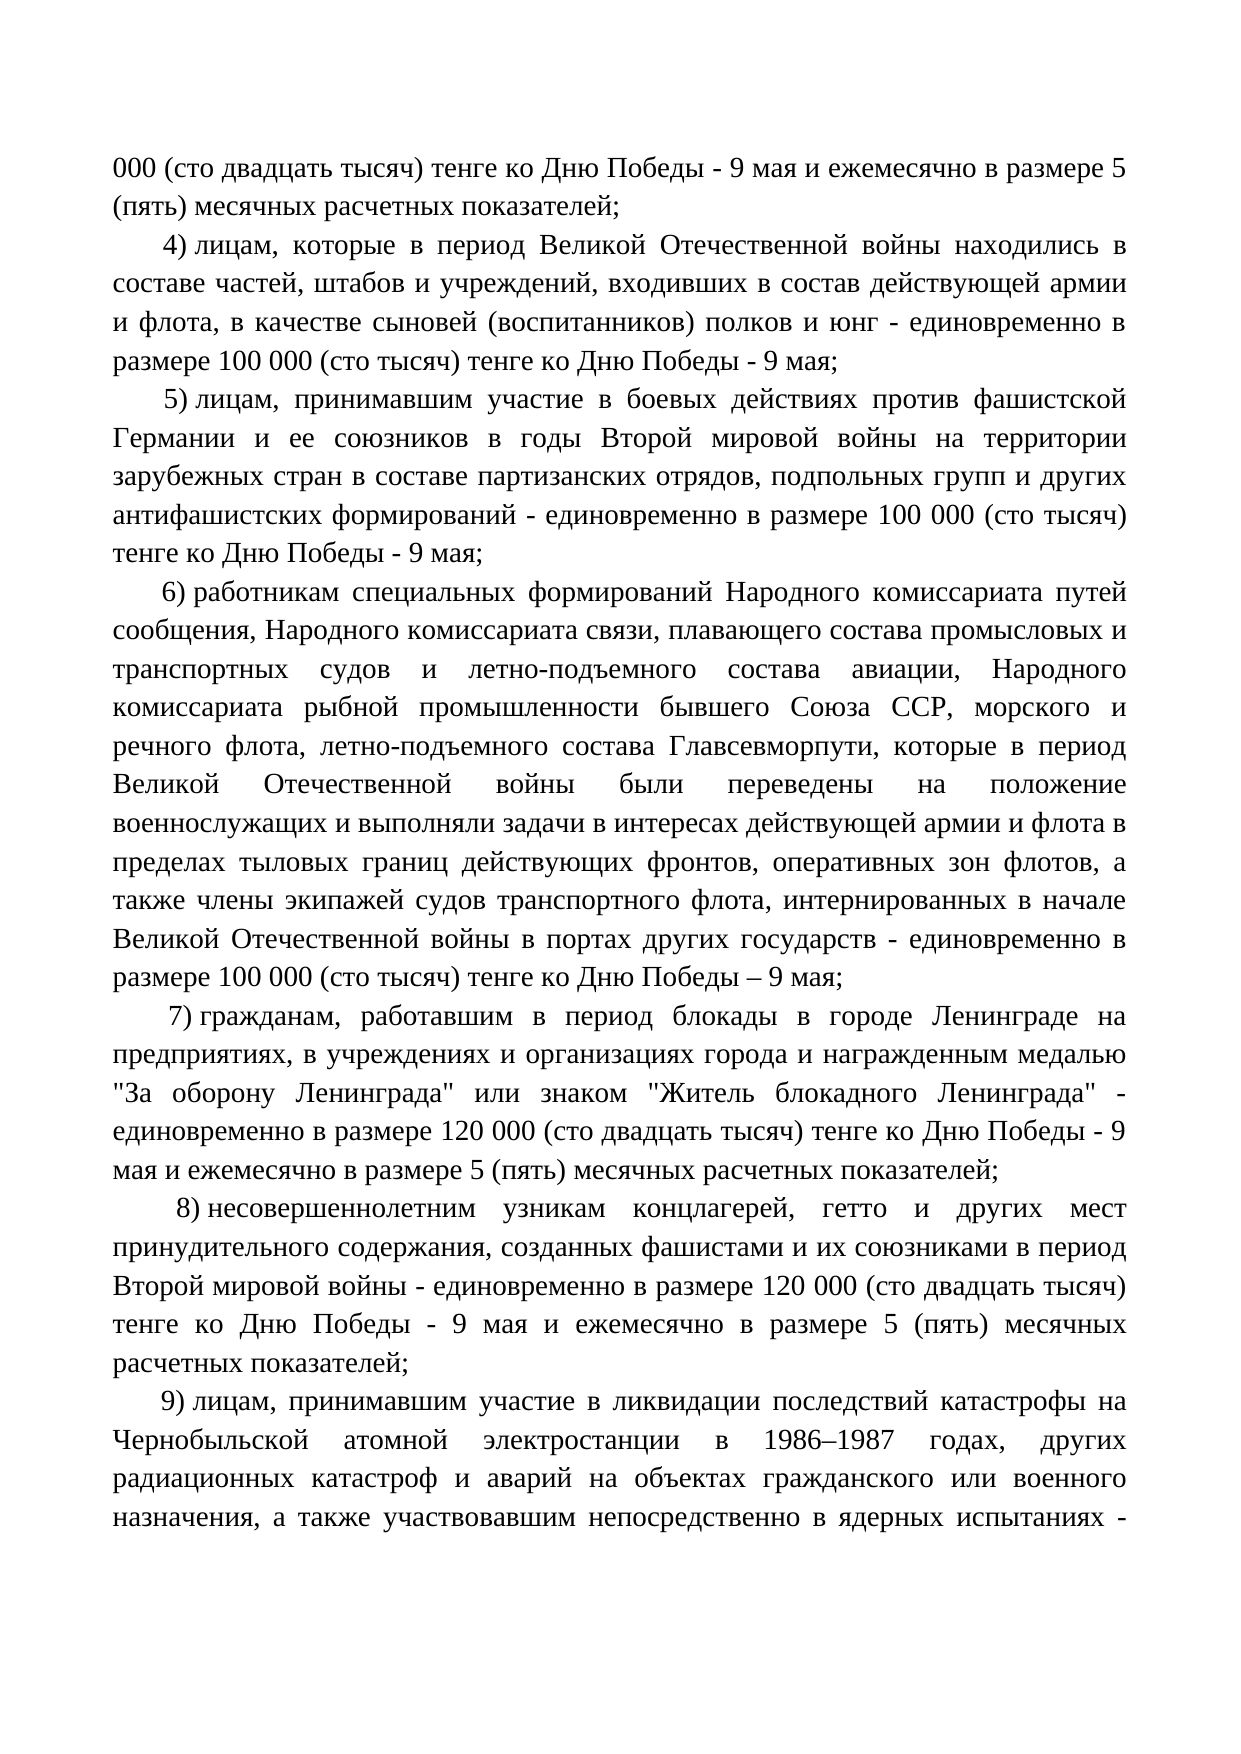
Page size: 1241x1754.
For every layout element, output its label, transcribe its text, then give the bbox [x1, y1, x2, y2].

text 7) гражданам, работавшим в период блокады в городе Ленинграде на предприятиях, в учреждениях и организациях города и награжденным медалью "За оборону Ленинграда" или знаком "Житель блокадного Ленинграда" - единовременно в размере 120 000 (сто двадцать тысяч) тенге ко Дню Победы - 9 мая и ежемесячно в размере 5 (пять) месячных расчетных показателей; [112, 998, 1128, 1186]
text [112, 150, 1128, 222]
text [112, 1383, 1128, 1532]
text 8) несовершеннолетним узникам концлагерей, гетто и других мест принудительного содержания, созданных фашистами и их союзниками в период Второй мировой войны - единовременно в размере 120 000 (сто двадцать тысяч) тенге ко Дню Победы - 9 мая и ежемесячно в размере 5 (пять) месячных расчетных показателей; [112, 1191, 1128, 1378]
text 4) лицам, которые в период Великой Отечественной войны находились в составе частей, штабов и учреждений, входивших в состав действующей армии и флота, в качестве сыновей (воспитанников) полков и юнг - единовременно в размере 100 000 (сто тысяч) тенге ко Дню Победы - 9 мая; [112, 227, 1128, 376]
text 5) лицам, принимавшим участие в боевых действиях против фашистской Германии и ее союзников в годы Второй мировой войны на территории зарубежных стран в составе партизанских отрядов, подпольных групп и других антифашистских формирований - единовременно в размере 100 000 (сто тысяч) тенге ко Дню Победы - 9 мая; [112, 381, 1128, 569]
text 6) работникам специальных формирований Народного комиссариата путей сообщения, Народного комиссариата связи, плавающего состава промысловых и транспортных судов и летно-подъемного состава авиации, Народного комиссариата рыбной промышленности бывшего Союза ССР, морского и речного флота, летно-подъемного состава Главсевморпути, которые в период Великой Отечественной войны были переведены на положение военнослужащих и выполняли задачи в интересах действующей армии и флота в пределах тыловых границ действующих фронтов, оперативных зон флотов, а также члены экипажей судов транспортного флота, интернированных в начале Великой Отечественной войны в портах других государств - единовременно в размере 100 000 (сто тысяч) тенге ко Дню Победы – 9 мая; [112, 574, 1128, 993]
